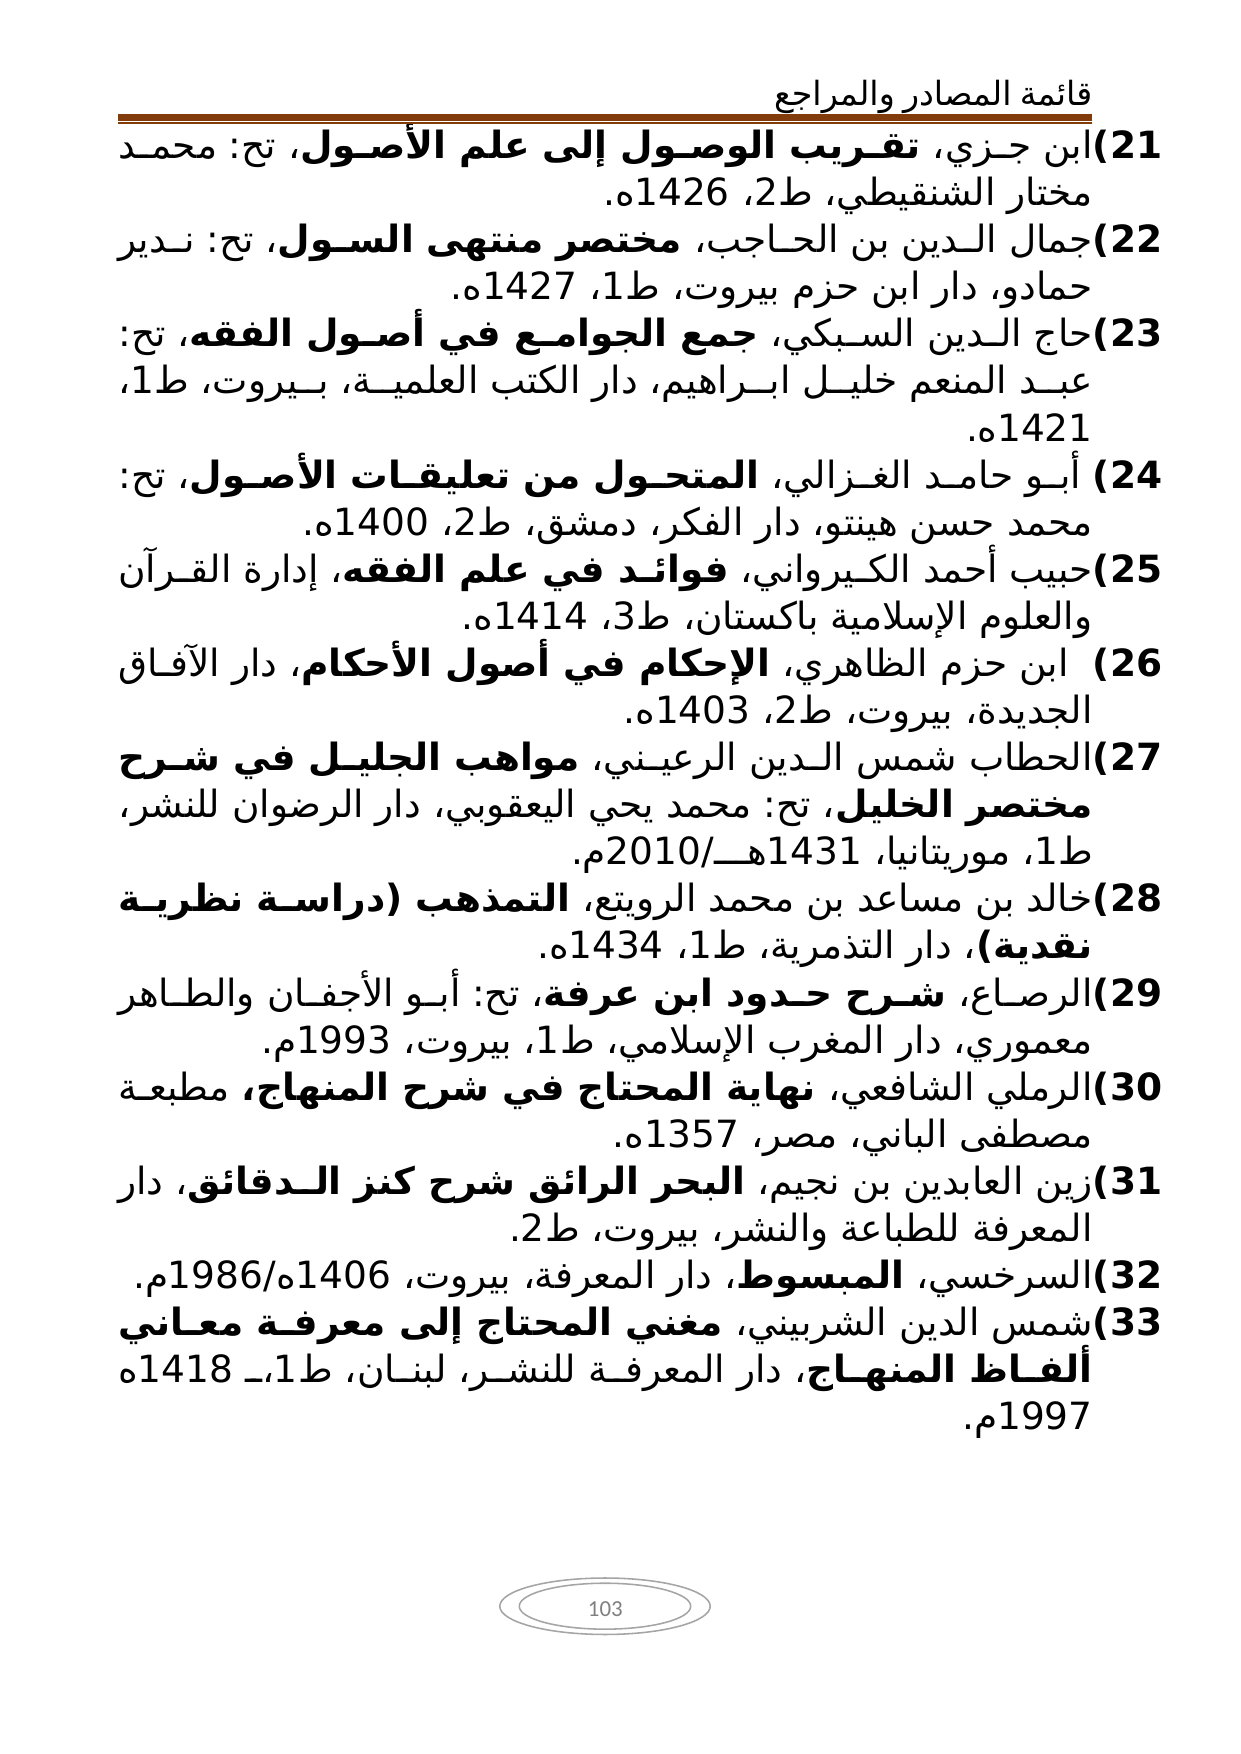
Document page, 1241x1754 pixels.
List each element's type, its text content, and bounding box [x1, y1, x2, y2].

list جمال الدين بن الحاجب، مختصر منتهى السول، تح: ندير حمادو، دار ابن حزم بيروت، ط1، 1427ه. [118, 218, 1093, 308]
list زين العابدين بن نجيم، البحر الرائق شرح كنز الدقائق، دار المعرفة للطباعة والنشر، بيروت، ط2. [118, 1159, 1093, 1250]
list السرخسي، المبسوط، دار المعرفة، بيروت، 1406ه/1986م. [118, 1254, 1093, 1297]
list شمس الدين الشربيني، مغني المحتاج إلى معرفة معاني ألفاظ المنهاج، دار المعرفة للنشر، لبنان، ط1، 1418ه1997م. [118, 1301, 1093, 1438]
list حبيب أحمد الكيرواني، فوائد في علم الفقه، إدارة القرآن والعلوم الإسلامية باكستان، ط3، 1414ه. [118, 547, 1093, 638]
list حاج الدين السبكي، جمع الجوامع في أصول الفقه، تح: عبد المنعم خليل ابراهيم، دار الكتب العلمية، بيروت، ط1، 1421ه. [118, 312, 1093, 450]
list ابن حزم الظاهري، الإحكام في أصول الأحكام، دار الآفاق الجديدة، بيروت، ط2، 1403ه. [118, 642, 1093, 732]
list ابن جزي، تقريب الوصول إلى علم الأصول، تح: محمد مختار الشنقيطي، ط2، 1426ه. [118, 124, 1093, 214]
list أبو حامد الغزالي، المتحول من تعليقات الأصول، تح: محمد حسن هينتو، دار الفكر، دمشق، ط2، 1400ه. [118, 453, 1093, 544]
list الرصاع، شرح حدود ابن عرفة، تح: أبو الأجفان والطاهر معموري، دار المغرب الإسلامي، ط1، بيروت، 1993م. [118, 971, 1093, 1062]
list الرملي الشافعي، نهاية المحتاج في شرح المنهاج، مطبعة مصطفى الباني، مصر، 1357ه. [118, 1065, 1093, 1156]
list الحطاب شمس الدين الرعيني، مواهب الجليل في شرح مختصر الخليل، تح: محمد يحي اليعقوبي، دار الرضوان للنشر، ط1، موريتانيا، 1431هـــ/2010م. [118, 736, 1093, 873]
list خالد بن مساعد بن محمد الرويتع، التمذهب (دراسة نظرية نقدية)، دار التذمرية، ط1، 1434ه. [118, 877, 1093, 968]
